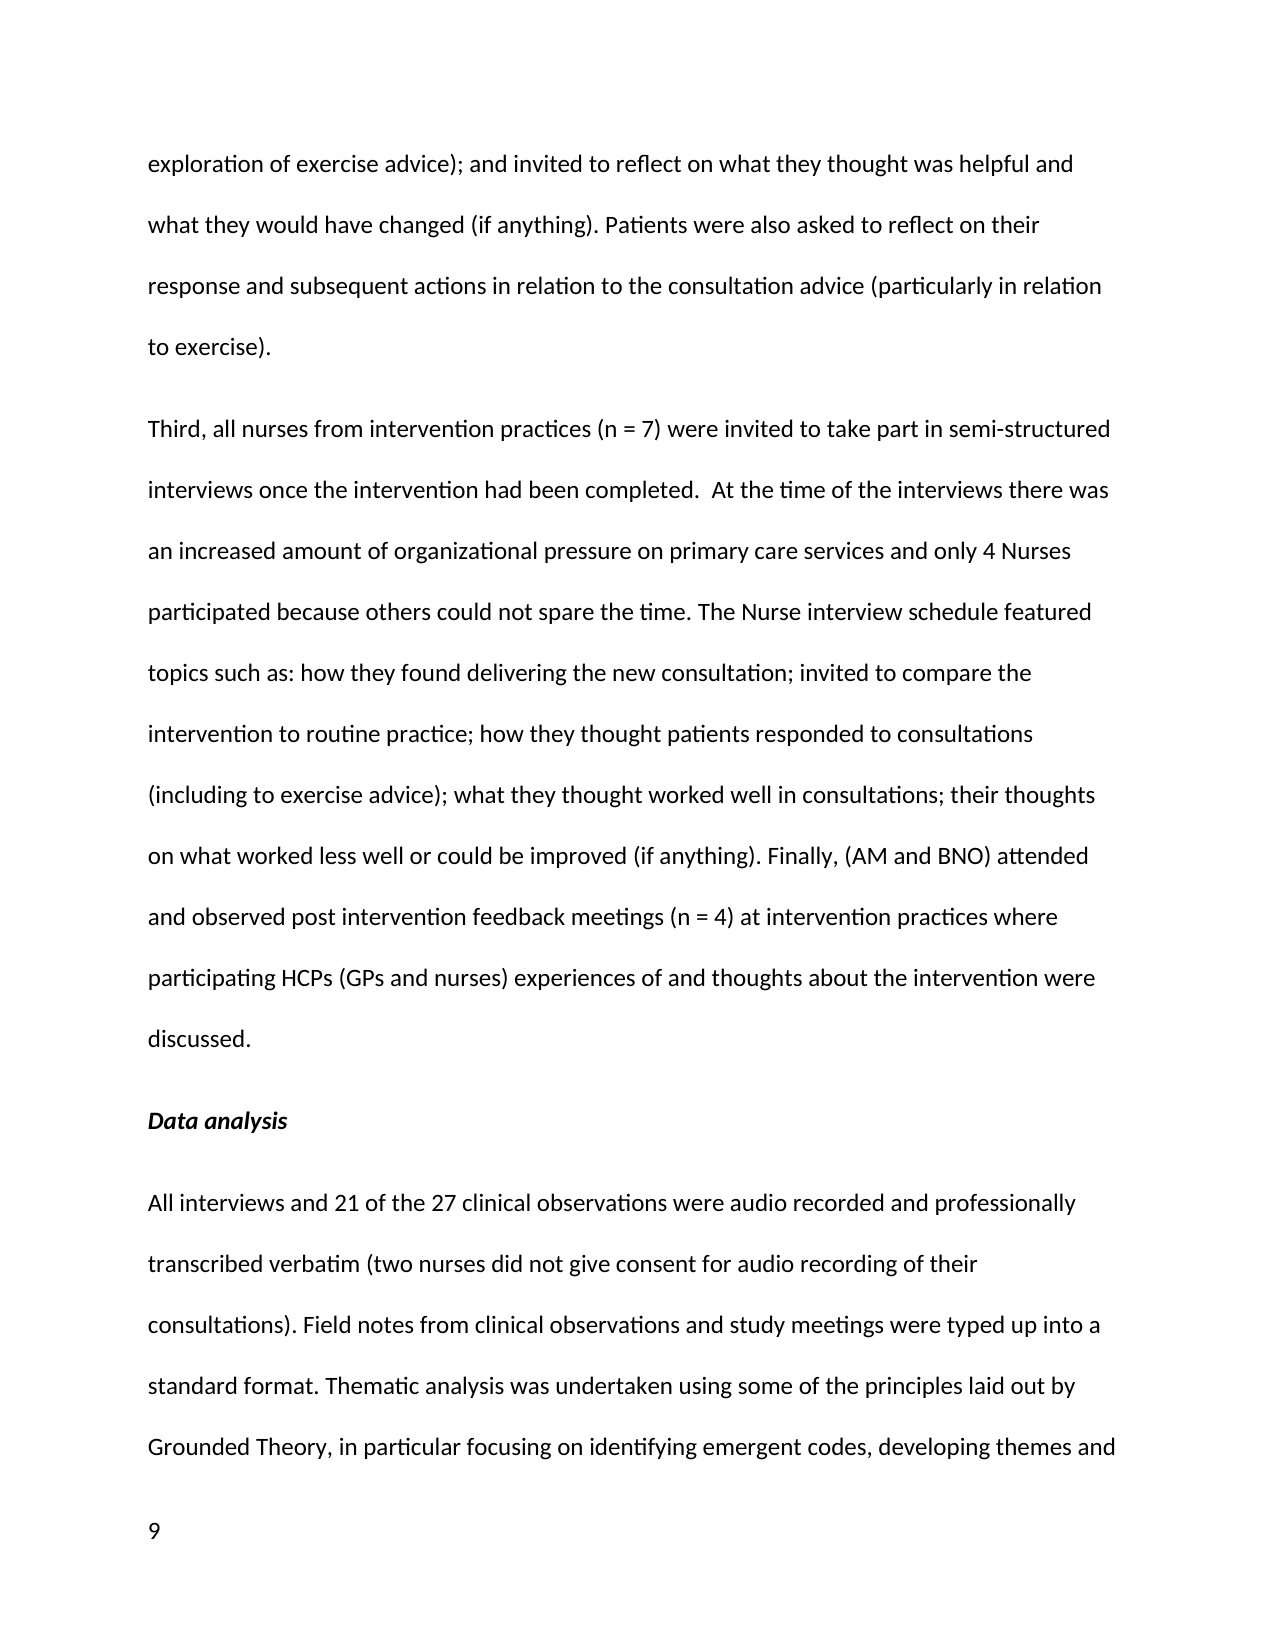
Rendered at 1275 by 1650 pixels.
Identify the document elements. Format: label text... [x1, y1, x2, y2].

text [148, 148, 1127, 361]
text Data analysis [148, 1105, 1127, 1136]
text Third, all nurses from intervention practices (n = 7) were invited to take part in semi-structured interviews once the intervention had been completed. At the time of the interviews there was an increased amount of organizational pressure on primary care services and only 4 Nurses participated because others could not spare the time. The Nurse interview schedule featured topics such as: how they found delivering the new consultation; invited to compare the intervention to routine practice; how they thought patients responded to consultations (including to exercise advice); what they thought worked well in consultations; their thoughts on what worked less well or could be improved (if anything). Finally, (AM and BNO) attended and observed post intervention feedback meetings (n = 4) at intervention practices where participating HCPs (GPs and nurses) experiences of and thoughts about the intervention were discussed. [148, 413, 1127, 1054]
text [148, 1187, 1127, 1462]
